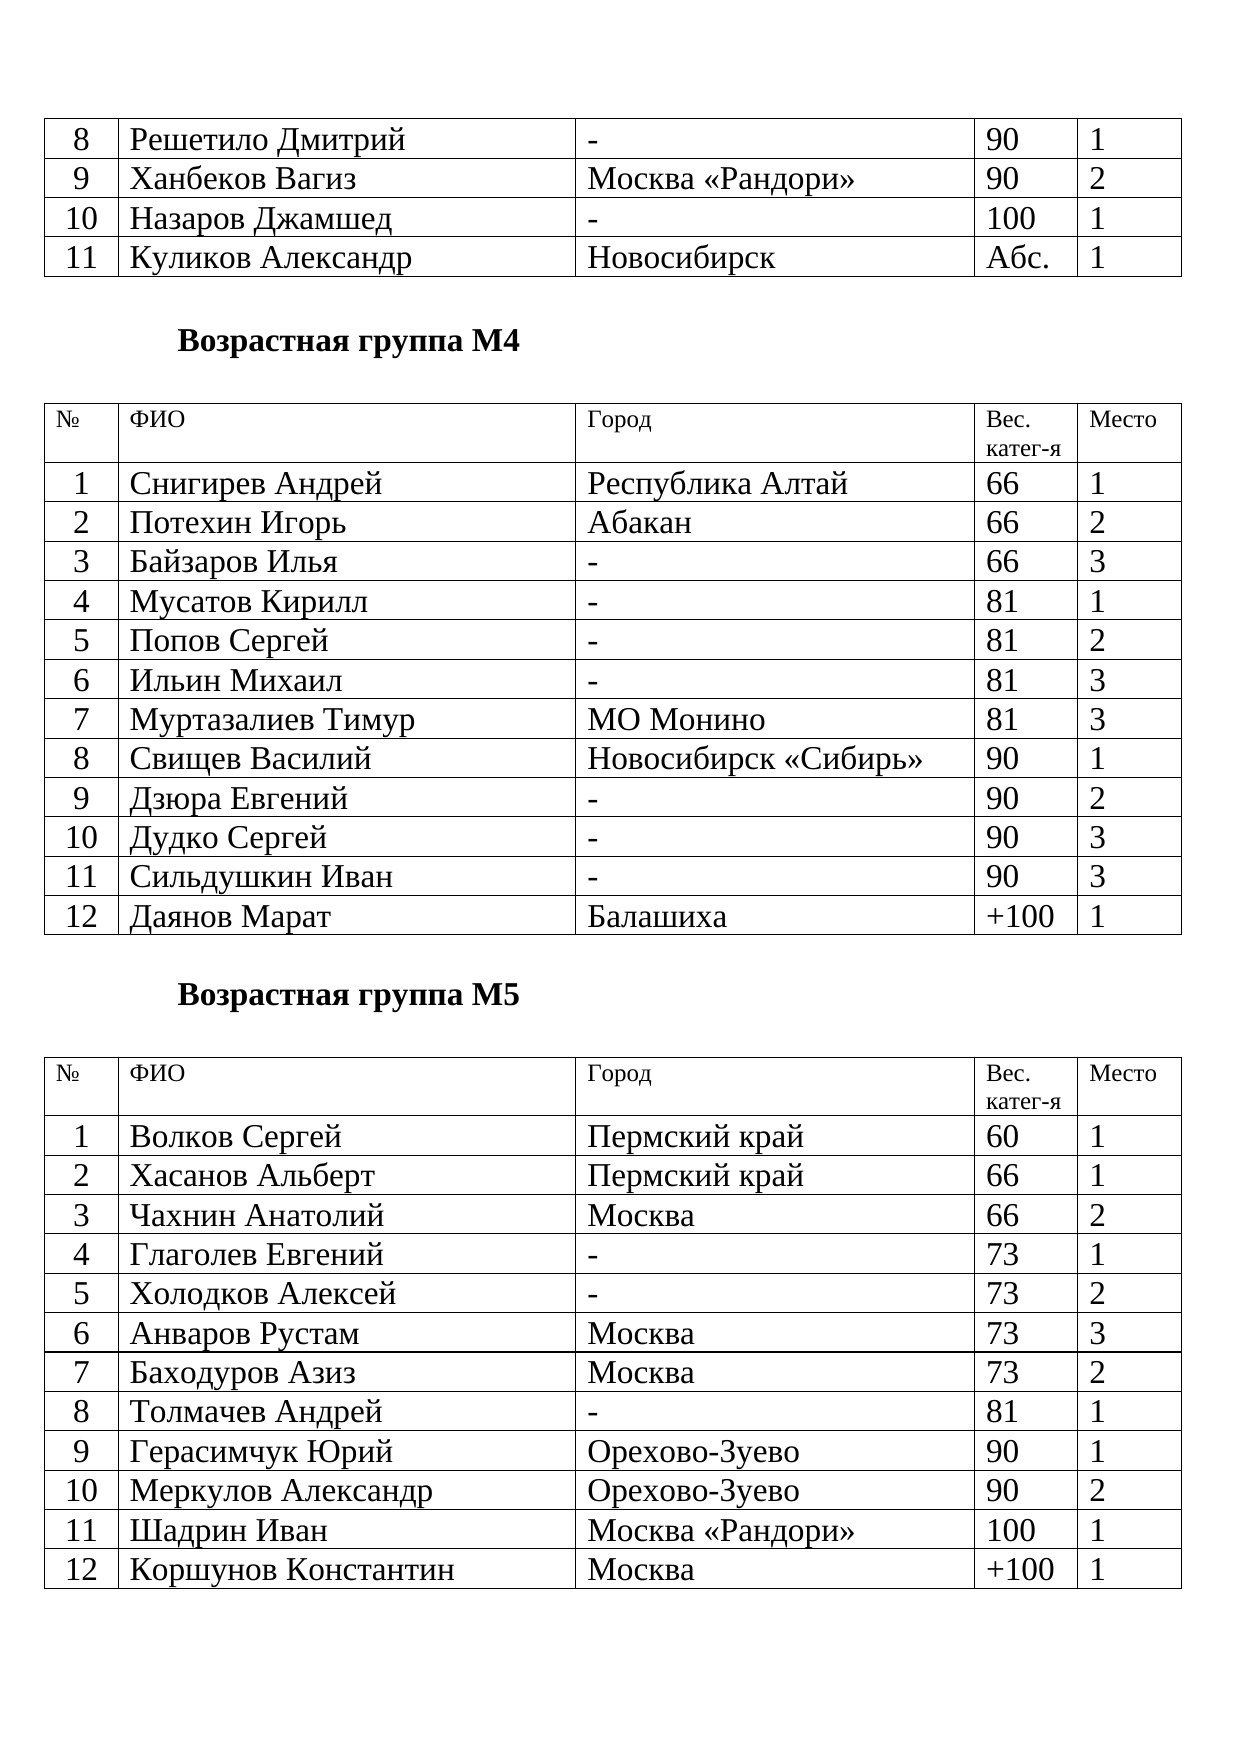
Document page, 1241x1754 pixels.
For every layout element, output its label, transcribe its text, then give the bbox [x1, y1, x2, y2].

table_cell Коршунов Константин [119, 1549, 575, 1588]
table_cell 12 [45, 1549, 118, 1588]
table_cell Свищев Василий [119, 739, 575, 777]
table_cell Москва [576, 1313, 974, 1351]
table_cell 1 [1078, 896, 1181, 934]
table_cell 5 [45, 1274, 118, 1312]
table_cell - [576, 857, 974, 895]
table_cell Назаров Джамшед [119, 198, 575, 236]
table_cell Москва «Рандори» [576, 159, 974, 197]
table_cell Орехово-Зуево [576, 1471, 974, 1509]
table_cell Шадрин Иван [119, 1510, 575, 1548]
table_cell Балашиха [576, 896, 974, 934]
table_cell 1 [1078, 581, 1181, 619]
table_cell 73 [975, 1274, 1077, 1312]
table_cell Ильин Михаил [119, 660, 575, 698]
table_cell 2 [1078, 620, 1181, 659]
table_cell 2 [1078, 1195, 1181, 1233]
table_cell 81 [975, 581, 1077, 619]
table_cell 1 [1078, 1156, 1181, 1194]
table_cell 90 [975, 159, 1077, 197]
table_cell 1 [1078, 1549, 1181, 1588]
table_cell - [576, 1234, 974, 1273]
table_header № [45, 1058, 118, 1115]
table_header Город [576, 1058, 974, 1115]
table_header Вес. катег-я [975, 1058, 1077, 1115]
table_cell Республика Алтай [576, 463, 974, 501]
table_cell Дудко Сергей [119, 817, 575, 856]
table_cell - [576, 1392, 974, 1430]
table_cell 4 [45, 1234, 118, 1273]
table_cell 10 [45, 198, 118, 236]
table_cell 66 [975, 542, 1077, 580]
table_cell 73 [975, 1353, 1077, 1391]
table_cell 90 [975, 857, 1077, 895]
table_cell Волков Сергей [119, 1116, 575, 1154]
table_cell 3 [1078, 857, 1181, 895]
table_cell Толмачев Андрей [119, 1392, 575, 1430]
table_cell 90 [975, 778, 1077, 816]
table_cell Даянов Марат [119, 896, 575, 934]
table_cell 90 [975, 817, 1077, 856]
table_cell 3 [1078, 1313, 1181, 1351]
table_cell Дзюра Евгений [119, 778, 575, 816]
table_cell Герасимчук Юрий [119, 1431, 575, 1469]
table_cell Абс. [975, 237, 1077, 276]
table_cell 2 [1078, 778, 1181, 816]
table_cell Мусатов Кирилл [119, 581, 575, 619]
table_cell 3 [1078, 542, 1181, 580]
table_cell - [576, 660, 974, 698]
table_cell 66 [975, 1156, 1077, 1194]
table_cell 100 [975, 198, 1077, 236]
table_header Место [1078, 404, 1181, 462]
table_cell 81 [975, 660, 1077, 698]
table_cell Сильдушкин Иван [119, 857, 575, 895]
table_cell 9 [45, 1431, 118, 1469]
table_cell Москва [576, 1195, 974, 1233]
table_cell 9 [45, 159, 118, 197]
table_cell 11 [45, 237, 118, 276]
table_cell 1 [1078, 739, 1181, 777]
table_cell 8 [45, 1392, 118, 1430]
table_cell 90 [975, 1471, 1077, 1509]
table_cell Муртазалиев Тимур [119, 699, 575, 737]
table_cell Орехово-Зуево [576, 1431, 974, 1469]
text Возрастная группа М4 [177, 321, 1152, 359]
table_cell 7 [45, 699, 118, 737]
table_cell Байзаров Илья [119, 542, 575, 580]
table_cell 8 [45, 119, 118, 157]
table_cell 1 [1078, 1116, 1181, 1154]
table_cell - [576, 1274, 974, 1312]
table_cell 8 [45, 739, 118, 777]
table_cell 90 [975, 739, 1077, 777]
table_cell Чахнин Анатолий [119, 1195, 575, 1233]
text Возрастная группа М5 [177, 974, 1152, 1012]
table_cell Пермский край [576, 1156, 974, 1194]
table_header ФИО [119, 404, 575, 462]
table_cell +100 [975, 1549, 1077, 1588]
table_cell 90 [975, 1431, 1077, 1469]
table_cell 1 [1078, 1510, 1181, 1548]
table_cell 2 [1078, 1274, 1181, 1312]
table_cell 11 [45, 857, 118, 895]
table_cell 1 [1078, 1234, 1181, 1273]
table_cell 100 [975, 1510, 1077, 1548]
table_cell 5 [45, 620, 118, 659]
table_cell 3 [1078, 699, 1181, 737]
table_cell 1 [1078, 1392, 1181, 1430]
table_cell 1 [1078, 1431, 1181, 1469]
table_cell - [576, 542, 974, 580]
table_cell 1 [1078, 198, 1181, 236]
table_cell 7 [45, 1353, 118, 1391]
table_cell Хасанов Альберт [119, 1156, 575, 1194]
table_cell 4 [45, 581, 118, 619]
table_header ФИО [119, 1058, 575, 1115]
table_cell 66 [975, 1195, 1077, 1233]
table_cell 81 [975, 1392, 1077, 1430]
table_cell 10 [45, 1471, 118, 1509]
table_cell 2 [1078, 502, 1181, 541]
table_cell 3 [45, 542, 118, 580]
table_cell 1 [45, 1116, 118, 1154]
table_cell 1 [1078, 463, 1181, 501]
table_cell Ханбеков Вагиз [119, 159, 575, 197]
table_cell 10 [45, 817, 118, 856]
table_cell - [576, 620, 974, 659]
table_cell - [576, 817, 974, 856]
table_cell 2 [45, 502, 118, 541]
table_header Вес. катег-я [975, 404, 1077, 462]
table_cell 2 [1078, 1471, 1181, 1509]
table_header Место [1078, 1058, 1181, 1115]
table_cell 1 [1078, 119, 1181, 157]
table_cell 90 [975, 119, 1077, 157]
table_cell Куликов Александр [119, 237, 575, 276]
table_cell Москва [576, 1353, 974, 1391]
table_cell Абакан [576, 502, 974, 541]
table_cell 2 [1078, 159, 1181, 197]
table_cell 6 [45, 660, 118, 698]
table_cell - [576, 778, 974, 816]
table_cell 66 [975, 463, 1077, 501]
table_cell 66 [975, 502, 1077, 541]
table_cell Москва [576, 1549, 974, 1588]
table_cell +100 [975, 896, 1077, 934]
table_cell - [576, 198, 974, 236]
table_cell Москва «Рандори» [576, 1510, 974, 1548]
table_cell 60 [975, 1116, 1077, 1154]
table_cell Новосибирск «Сибирь» [576, 739, 974, 777]
table_cell Новосибирск [576, 237, 974, 276]
table_cell Глаголев Евгений [119, 1234, 575, 1273]
table_cell Анваров Рустам [119, 1313, 575, 1351]
table_cell 3 [45, 1195, 118, 1233]
table_cell 12 [45, 896, 118, 934]
table_cell Снигирев Андрей [119, 463, 575, 501]
table_cell 1 [1078, 237, 1181, 276]
table_cell Попов Сергей [119, 620, 575, 659]
table_cell 81 [975, 699, 1077, 737]
table_cell МО Монино [576, 699, 974, 737]
table_cell 3 [1078, 817, 1181, 856]
table_cell 73 [975, 1234, 1077, 1273]
table_cell 2 [1078, 1353, 1181, 1391]
table_header Город [576, 404, 974, 462]
table_cell 73 [975, 1313, 1077, 1351]
table_cell 9 [45, 778, 118, 816]
table_cell - [576, 119, 974, 157]
table_header № [45, 404, 118, 462]
table_cell 3 [1078, 660, 1181, 698]
table_cell Холодков Алексей [119, 1274, 575, 1312]
table_cell 1 [45, 463, 118, 501]
table_cell 6 [45, 1313, 118, 1351]
table_cell Решетило Дмитрий [119, 119, 575, 157]
table_cell 11 [45, 1510, 118, 1548]
table_cell 81 [975, 620, 1077, 659]
table_cell Потехин Игорь [119, 502, 575, 541]
table_cell 2 [45, 1156, 118, 1194]
table_cell Баходуров Азиз [119, 1353, 575, 1391]
table_cell - [576, 581, 974, 619]
table_cell Меркулов Александр [119, 1471, 575, 1509]
table_cell Пермский край [576, 1116, 974, 1154]
